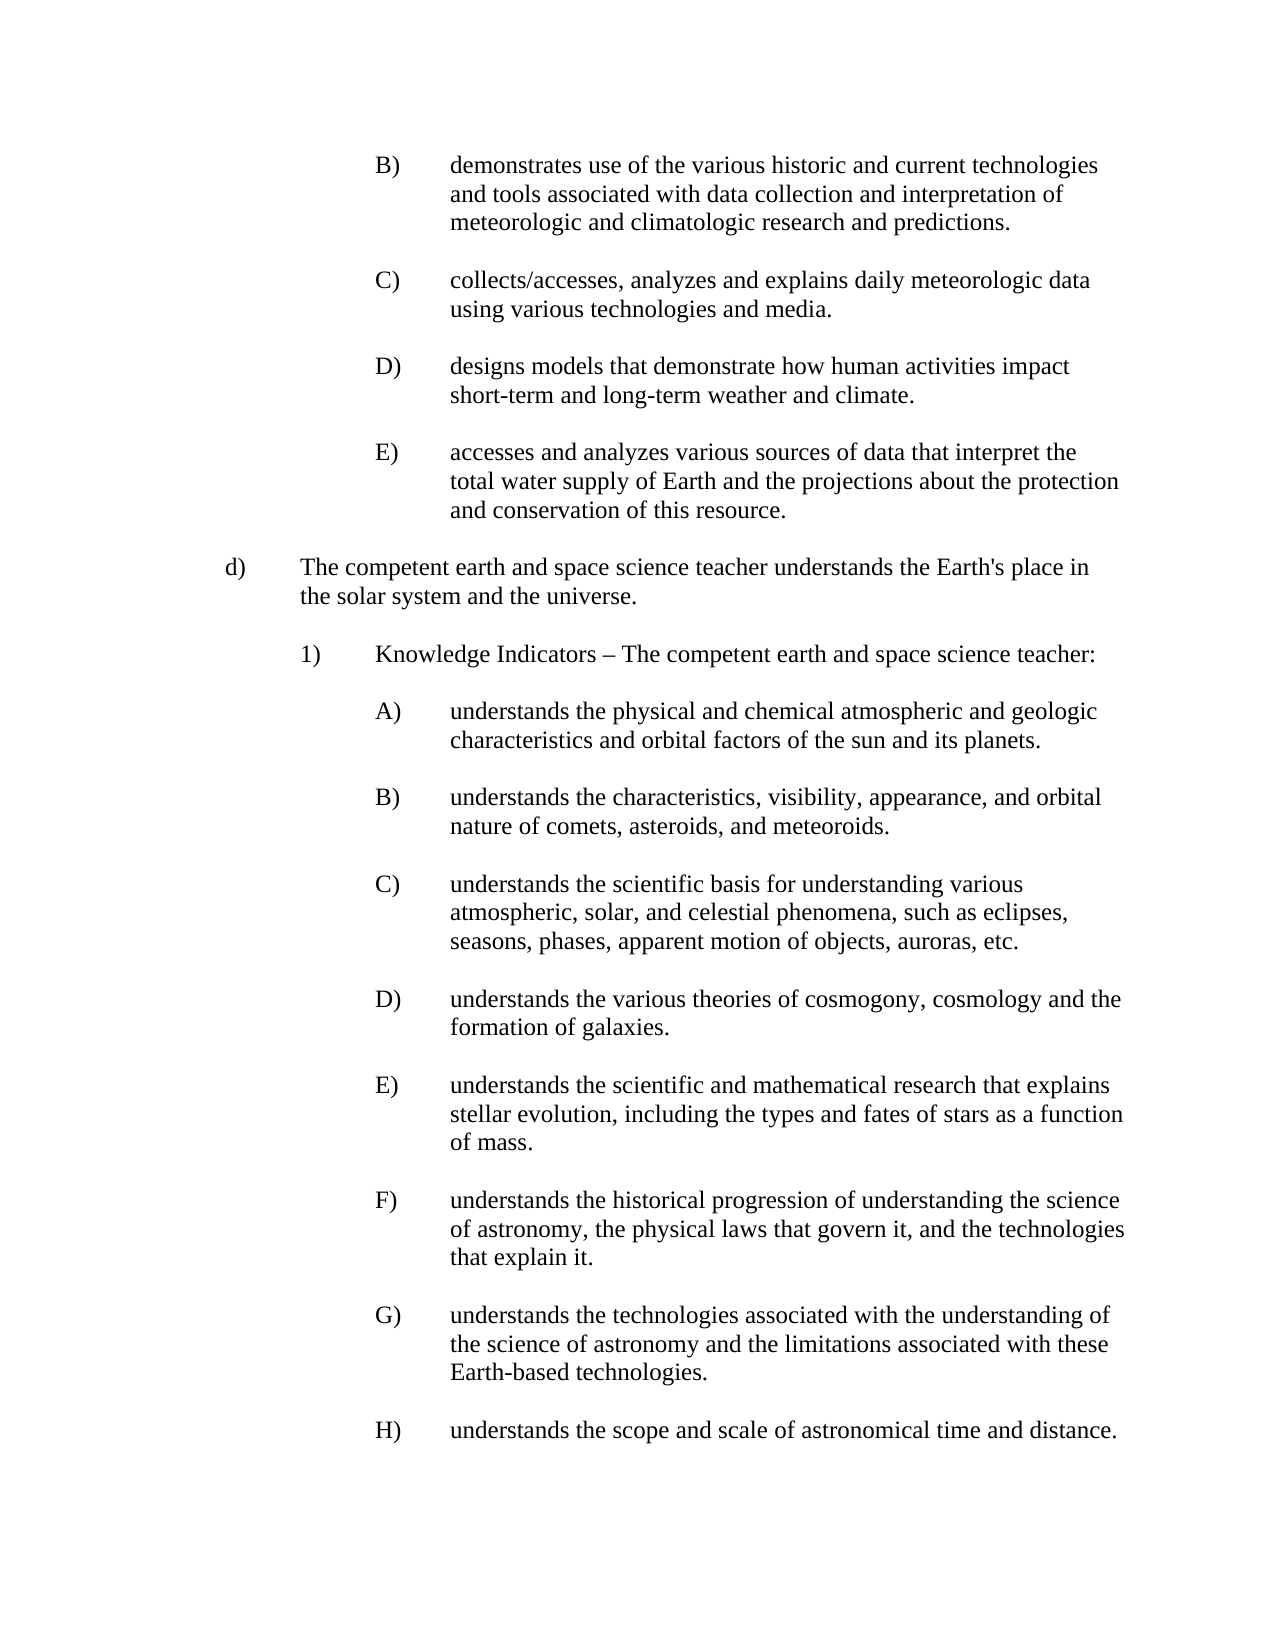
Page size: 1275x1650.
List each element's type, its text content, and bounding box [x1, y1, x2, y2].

text C) collects/accesses, analyzes and explains daily meteorologic data using various technologies and media. [375, 265, 1125, 322]
text D) understands the various theories of cosmogony, cosmology and the formation of galaxies. [375, 984, 1125, 1041]
text 1) Knowledge Indicators – The competent earth and space science teacher: [300, 639, 1125, 667]
text H) understands the scope and scale of astronomical time and distance. [375, 1415, 1125, 1444]
text d) The competent earth and space science teacher understands the Earth's place in the solar system and the universe. [225, 552, 1125, 610]
text C) understands the scientific basis for understanding various atmospheric, solar, and celestial phenomena, such as eclipses, seasons, phases, apparent motion of objects, auroras, etc. [375, 869, 1125, 955]
text A) understands the physical and chemical atmospheric and geologic characteristics and orbital factors of the sun and its planets. [375, 696, 1125, 754]
text F) understands the historical progression of understanding the science of astronomy, the physical laws that govern it, and the technologies that explain it. [375, 1185, 1125, 1271]
text D) designs models that demonstrate how human activities impact short-term and long-term weather and climate. [375, 351, 1125, 409]
text B) demonstrates use of the various historic and current technologies and tools associated with data collection and interpretation of meteorologic and climatologic research and predictions. [375, 150, 1125, 236]
text E) understands the scientific and mathematical research that explains stellar evolution, including the types and fates of stars as a function of mass. [375, 1070, 1125, 1156]
text G) understands the technologies associated with the understanding of the science of astronomy and the limitations associated with these Earth-based technologies. [375, 1300, 1125, 1386]
text E) accesses and analyzes various sources of data that interpret the total water supply of Earth and the projections about the protection and conservation of this resource. [375, 437, 1125, 524]
text B) understands the characteristics, visibility, appearance, and orbital nature of comets, asteroids, and meteoroids. [375, 782, 1125, 840]
